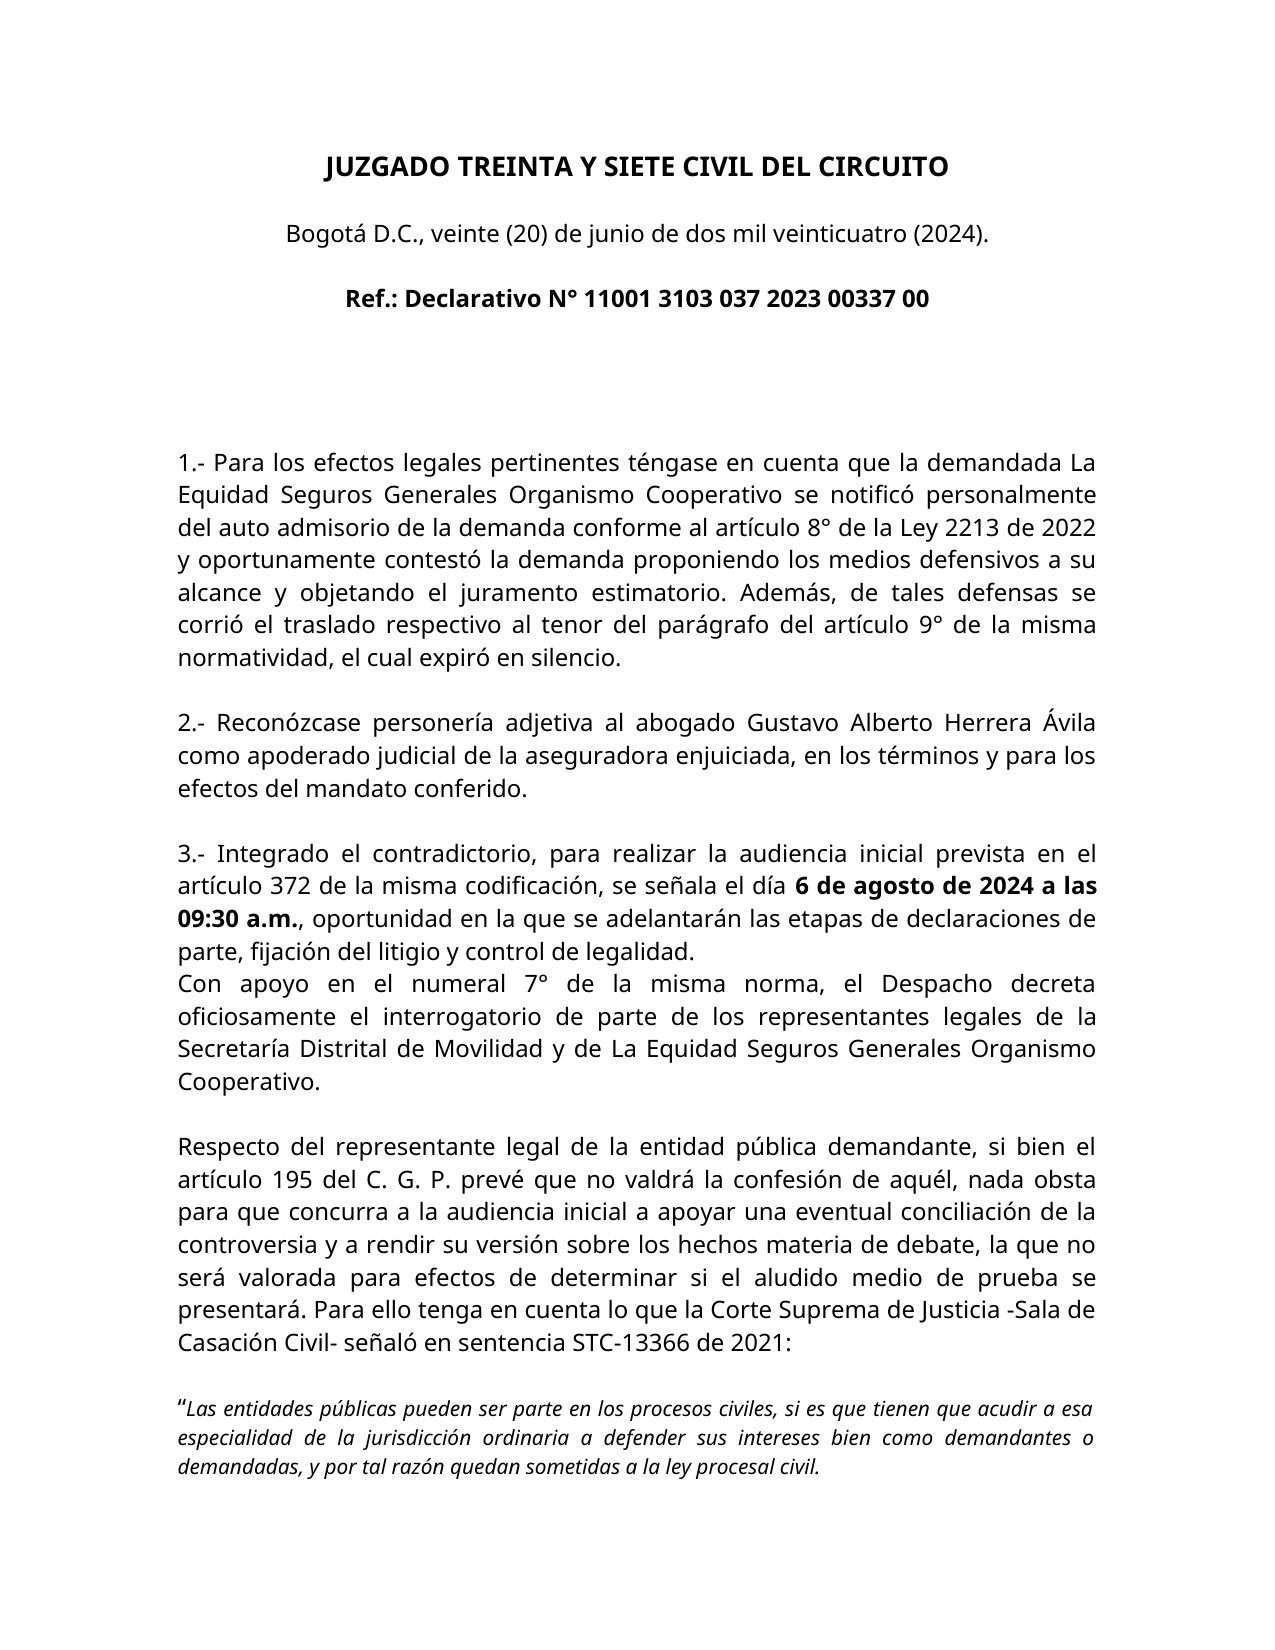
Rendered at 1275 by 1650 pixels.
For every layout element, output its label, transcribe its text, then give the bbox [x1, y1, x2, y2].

text 2.- Reconózcase personería adjetiva al abogado Gustavo Alberto Herrera Ávila como apoderado judicial de la aseguradora enjuiciada, en los términos y para los efectos del mandato conferido. [177, 706, 1098, 804]
text 3.- Integrado el contradictorio, para realizar la audiencia inicial prevista en el artículo 372 de la misma codificación, se señala el día 6 de agosto de 2024 a las 09:30 a.m., oportunidad en la que se adelantarán las etapas de declaraciones de parte, fijación del litigio y control de legalidad. [177, 837, 1098, 967]
text Con apoyo en el numeral 7° de la misma norma, el Despacho decreta oficiosamente el interrogatorio de parte de los representantes legales de la Secretaría Distrital de Movilidad y de La Equidad Seguros Generales Organismo Cooperativo. [177, 967, 1098, 1097]
text JUZGADO TREINTA Y SIETE CIVIL DEL CIRCUITO [177, 148, 1098, 184]
text Ref.: Declarativo N° 11001 3103 037 2023 00337 00 [177, 282, 1098, 315]
text Bogotá D.C., veinte (20) de junio de dos mil veinticuatro (2024). [177, 217, 1098, 250]
text “Las entidades públicas pueden ser parte en los procesos civiles, si es que tienen que acudir a esa especialidad de la jurisdicción ordinaria a defender sus intereses bien como demandantes o demandadas, y por tal razón quedan sometidas a la ley procesal civil. [177, 1391, 1098, 1480]
text Respecto del representante legal de la entidad pública demandante, si bien el artículo 195 del C. G. P. prevé que no valdrá la confesión de aquél, nada obsta para que concurra a la audiencia inicial a apoyar una eventual conciliación de la controversia y a rendir su versión sobre los hechos materia de debate, la que no será valorada para efectos de determinar si el aludido medio de prueba se presentará. Para ello tenga en cuenta lo que la Corte Suprema de Justicia -Sala de Casación Civil- señaló en sentencia STC-13366 de 2021: [177, 1130, 1098, 1358]
text 1.- Para los efectos legales pertinentes téngase en cuenta que la demandada La Equidad Seguros Generales Organismo Cooperativo se notificó personalmente del auto admisorio de la demanda conforme al artículo 8° de la Ley 2213 de 2022 y oportunamente contestó la demanda proponiendo los medios defensivos a su alcance y objetando el juramento estimatorio. Además, de tales defensas se corrió el traslado respectivo al tenor del parágrafo del artículo 9° de la misma normatividad, el cual expiró en silencio. [177, 445, 1098, 673]
